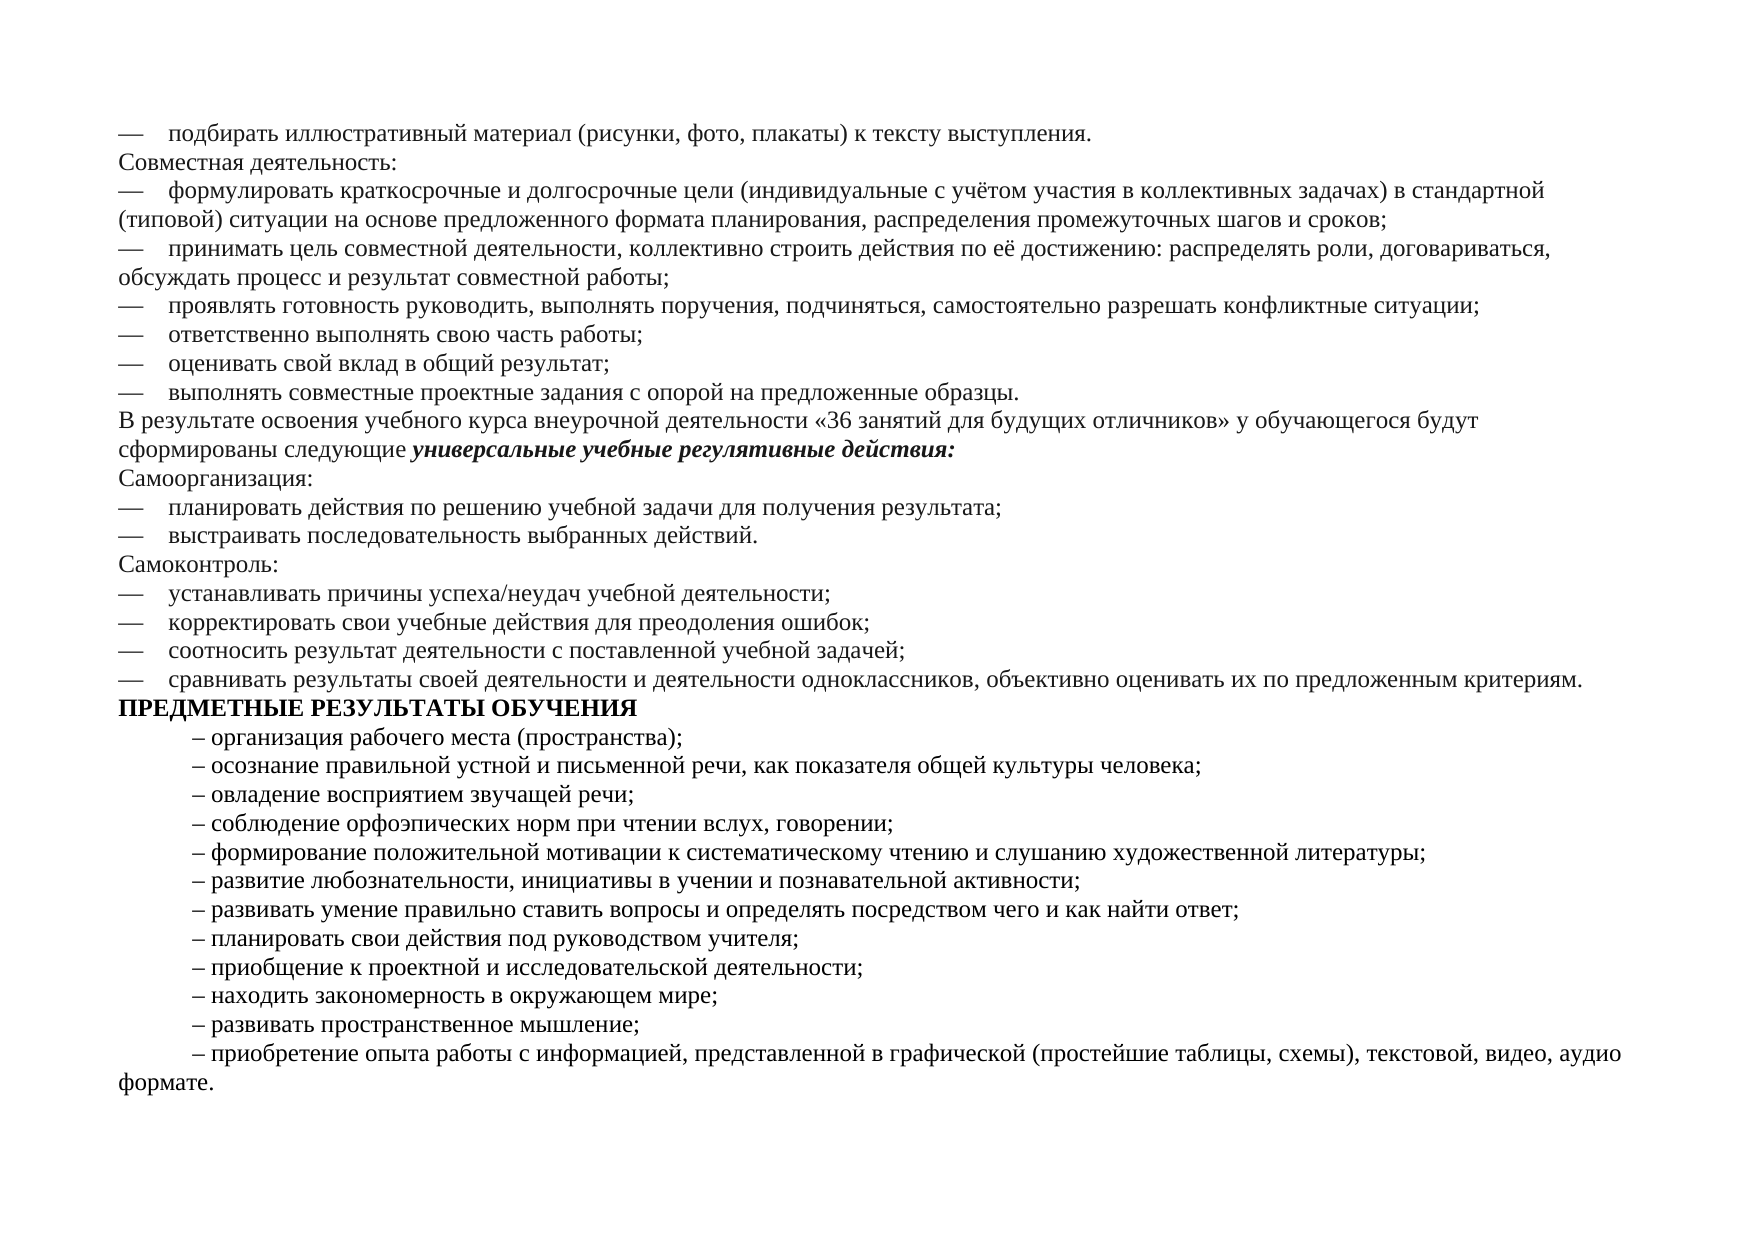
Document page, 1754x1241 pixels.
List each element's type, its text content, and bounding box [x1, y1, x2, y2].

text — выполнять совместные проектные задания с опорой на предложенные образцы. [118, 377, 1636, 406]
text Совместная деятельность: [118, 147, 1636, 176]
text — соотносить результат деятельности с поставленной учебной задачей; [118, 636, 1636, 664]
text ПРЕДМЕТНЫЕ РЕЗУЛЬТАТЫ ОБУЧЕНИЯ [118, 693, 1636, 722]
text – развивать пространственное мышление; [118, 1009, 1636, 1038]
text — выстраивать последовательность выбранных действий. [118, 521, 1636, 549]
text — устанавливать причины успеха/неудач учебной деятельности; [118, 578, 1636, 607]
text — корректировать свои учебные действия для преодоления ошибок; [118, 607, 1636, 636]
text – соблюдение орфоэпических норм при чтении вслух, говорении; [118, 808, 1636, 837]
text — оценивать свой вклад в общий результат; [118, 348, 1636, 377]
text — сравнивать результаты своей деятельности и деятельности одноклассников, объективно оценивать их по предложенным критериям. [118, 664, 1636, 693]
text – планировать свои действия под руководством учителя; [118, 923, 1636, 952]
text – приобщение к проектной и исследовательской деятельности; [118, 952, 1636, 981]
text – организация рабочего места (пространства); [118, 722, 1636, 751]
text – развивать умение правильно ставить вопросы и определять посредством чего и как найти ответ; [118, 894, 1636, 923]
text Самоконтроль: [118, 549, 1636, 578]
text — принимать цель совместной деятельности, коллективно строить действия по её достижению: распределять роли, договариваться, обсуждать процесс и результат совместной работы; [118, 233, 1636, 291]
text — подбирать иллюстративный материал (рисунки, фото, плакаты) к тексту выступления. [118, 118, 1636, 147]
text – приобретение опыта работы с информацией, представленной в графической (простейшие таблицы, схемы), текстовой, видео, аудио формате. [118, 1038, 1636, 1096]
text – развитие любознательности, инициативы в учении и познавательной активности; [118, 866, 1636, 894]
text Самоорганизация: [118, 463, 1636, 492]
text – формирование положительной мотивации к систематическому чтению и слушанию художественной литературы; [118, 837, 1636, 866]
text — ответственно выполнять свою часть работы; [118, 319, 1636, 348]
text – овладение восприятием звучащей речи; [118, 779, 1636, 808]
text — проявлять готовность руководить, выполнять поручения, подчиняться, самостоятельно разрешать конфликтные ситуации; [118, 291, 1636, 319]
text – осознание правильной устной и письменной речи, как показателя общей культуры человека; [118, 751, 1636, 779]
text — формулировать краткосрочные и долгосрочные цели (индивидуальные с учётом участия в коллективных задачах) в стандартной (типовой) ситуации на основе предложенного формата планирования, распределения промежуточных шагов и сроков; [118, 176, 1636, 233]
text В результате освоения учебного курса внеурочной деятельности «36 занятий для будущих отличников» у обучающегося будут сформированы следующие универсальные учебные регулятивные действия: [118, 406, 1636, 463]
text — планировать действия по решению учебной задачи для получения результата; [118, 492, 1636, 521]
text – находить закономерность в окружающем мире; [118, 981, 1636, 1009]
